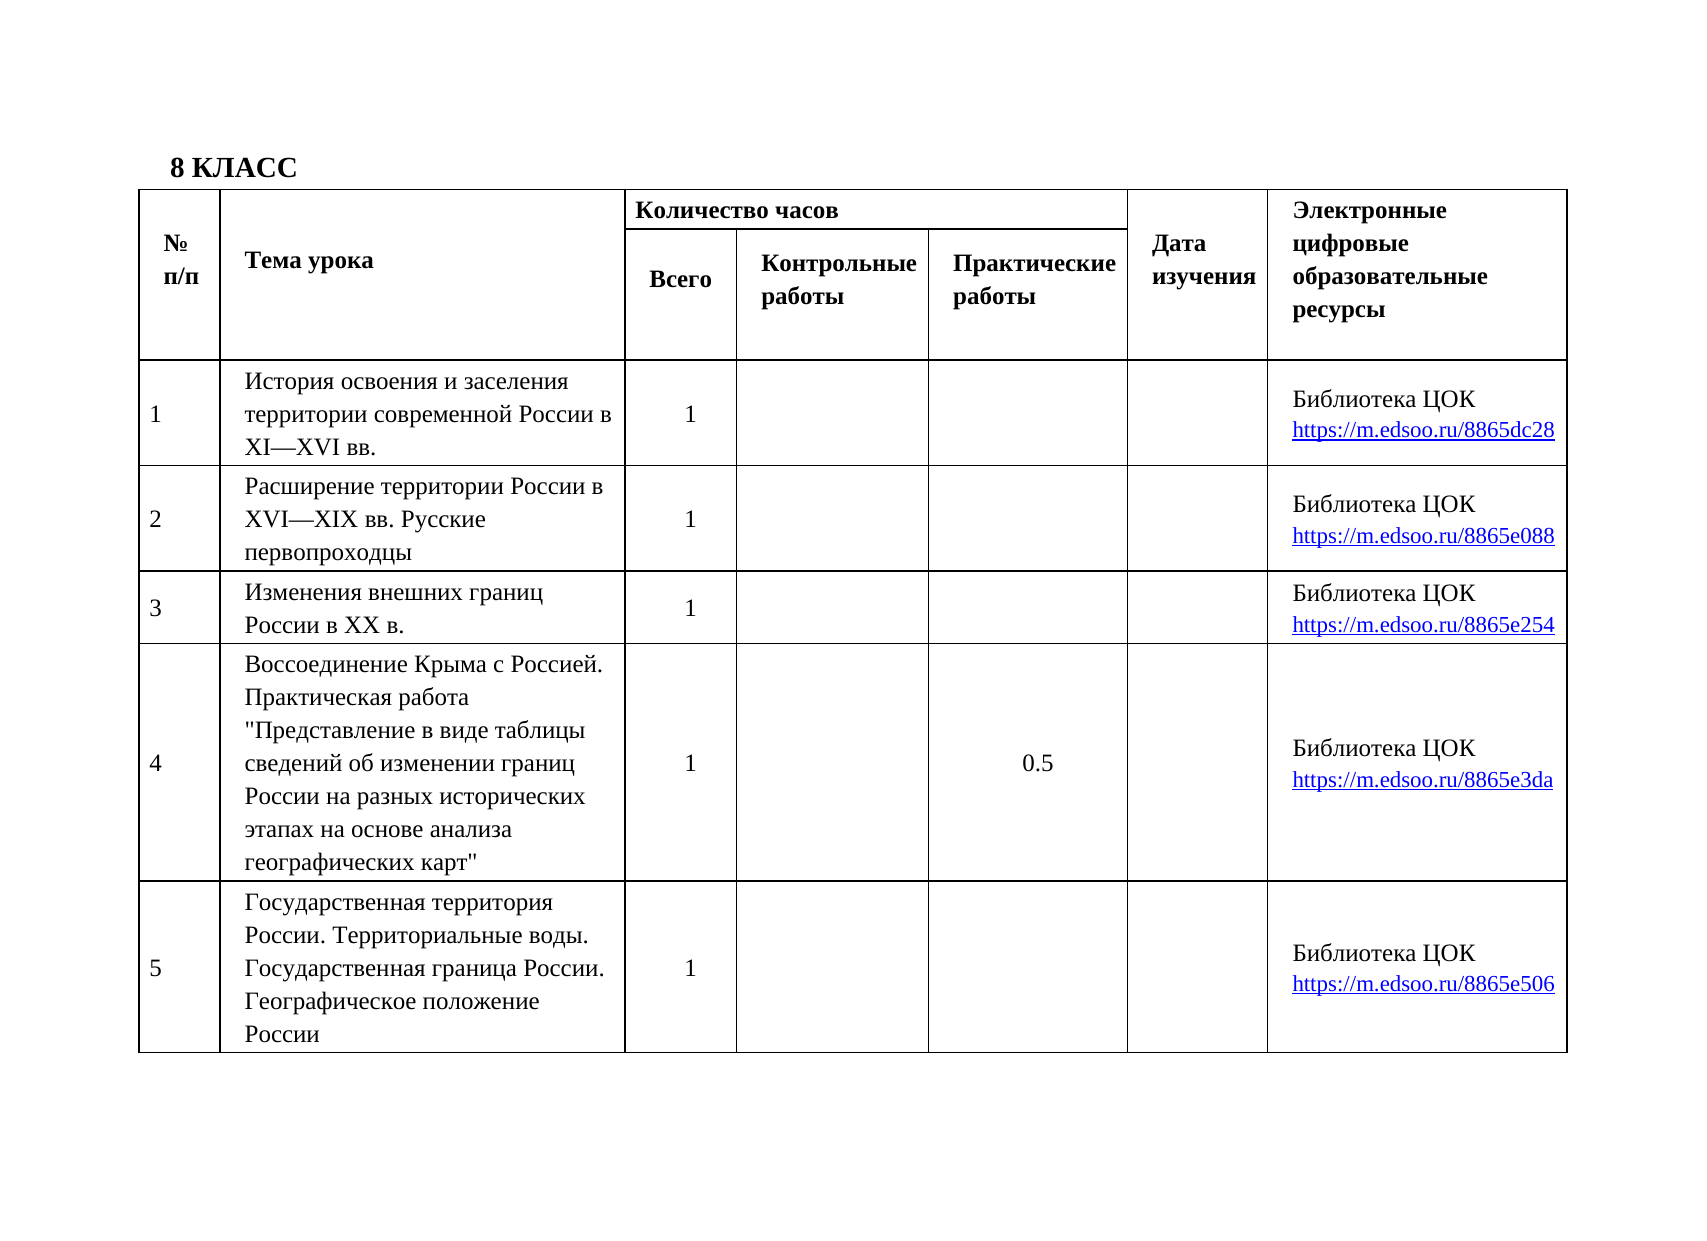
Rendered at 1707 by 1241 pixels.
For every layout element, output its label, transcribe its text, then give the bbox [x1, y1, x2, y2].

table_cell 5 [140, 882, 219, 1051]
table_cell [737, 572, 928, 642]
table_header Дата изучения [1128, 190, 1267, 359]
table_cell 1 [626, 466, 736, 570]
table_cell [737, 466, 928, 570]
table_cell Изменения внешних границ России в ХХ в. [221, 572, 624, 642]
table_cell Библиотека ЦОК https://m.edsoo.ru/8865e254 [1268, 572, 1566, 642]
table_cell Контрольные работы [737, 230, 928, 359]
table_cell Библиотека ЦОК https://m.edsoo.ru/8865dc28 [1268, 361, 1566, 465]
table_cell [1128, 361, 1267, 465]
table_cell [737, 361, 928, 465]
table_cell [1128, 466, 1267, 570]
table_cell 0.5 [929, 644, 1127, 880]
table_cell 3 [140, 572, 219, 642]
table_cell История освоения и заселения территории современной России в XI—XVI вв. [221, 361, 624, 465]
table_cell Практические работы [929, 230, 1127, 359]
table_cell [929, 572, 1127, 642]
table_cell Всего [626, 230, 736, 359]
table_cell [737, 644, 928, 880]
table_cell 1 [626, 572, 736, 642]
table_header № п/п [140, 190, 219, 359]
table_header Электронные цифровые образовательные ресурсы [1268, 190, 1566, 359]
table_cell 1 [626, 882, 736, 1051]
table_cell Библиотека ЦОК https://m.edsoo.ru/8865e506 [1268, 882, 1566, 1051]
table_cell Государственная территория России. Территориальные воды. Государственная граница России. Географическое положение России [221, 882, 624, 1051]
table_cell [737, 882, 928, 1051]
table_cell 1 [626, 644, 736, 880]
table_cell 1 [626, 361, 736, 465]
table_cell 4 [140, 644, 219, 880]
table_cell Расширение территории России в XVI—XIX вв. Русские первопроходцы [221, 466, 624, 570]
table_cell [1128, 572, 1267, 642]
table_cell [929, 466, 1127, 570]
table_cell Библиотека ЦОК https://m.edsoo.ru/8865e3da [1268, 644, 1566, 880]
table_header Количество часов [626, 190, 1127, 228]
table_cell [929, 882, 1127, 1051]
table_cell [1128, 882, 1267, 1051]
table_cell 1 [140, 361, 219, 465]
text 8 КЛАСС [162, 150, 1557, 183]
table_cell Воссоединение Крыма с Россией. Практическая работа "Представление в виде таблицы сведений об изменении границ России на разных исторических этапах на основе анализа географических карт" [221, 644, 624, 880]
table_cell [929, 361, 1127, 465]
table_cell [1128, 644, 1267, 880]
table_cell 2 [140, 466, 219, 570]
table_cell Библиотека ЦОК https://m.edsoo.ru/8865e088 [1268, 466, 1566, 570]
table_header Тема урока [221, 190, 624, 359]
